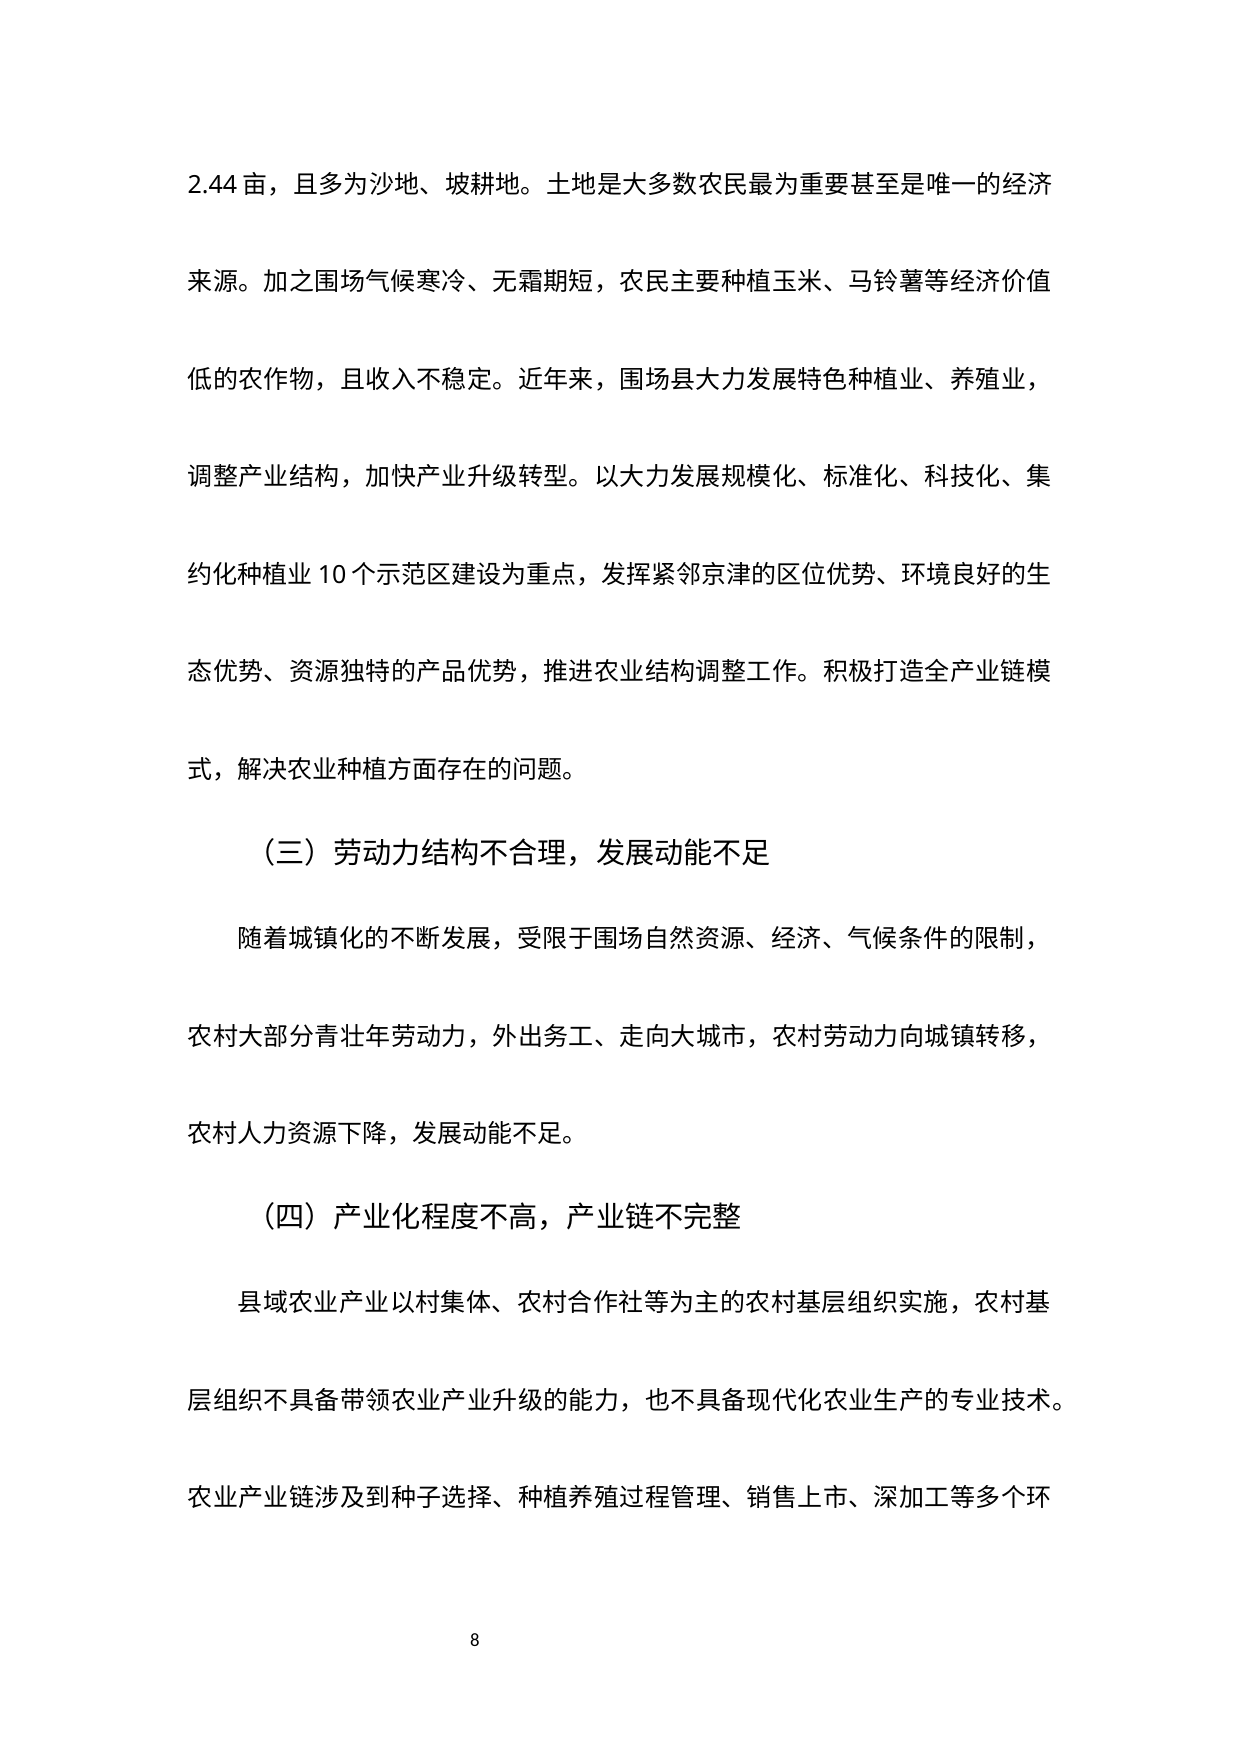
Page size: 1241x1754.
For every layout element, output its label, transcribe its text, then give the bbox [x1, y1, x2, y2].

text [187, 1268, 1053, 1528]
text （四）产业化程度不高，产业链不完整 [187, 1182, 1053, 1247]
text （三）劳动力结构不合理，发展动能不足 [187, 818, 1053, 883]
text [187, 150, 1053, 800]
text 随着城镇化的不断发展，受限于围场自然资源、经济、气候条件的限制，农村大部分青壮年劳动力，外出务工、走向大城市，农村劳动力向城镇转移，农村人力资源下降，发展动能不足。 [187, 904, 1053, 1164]
